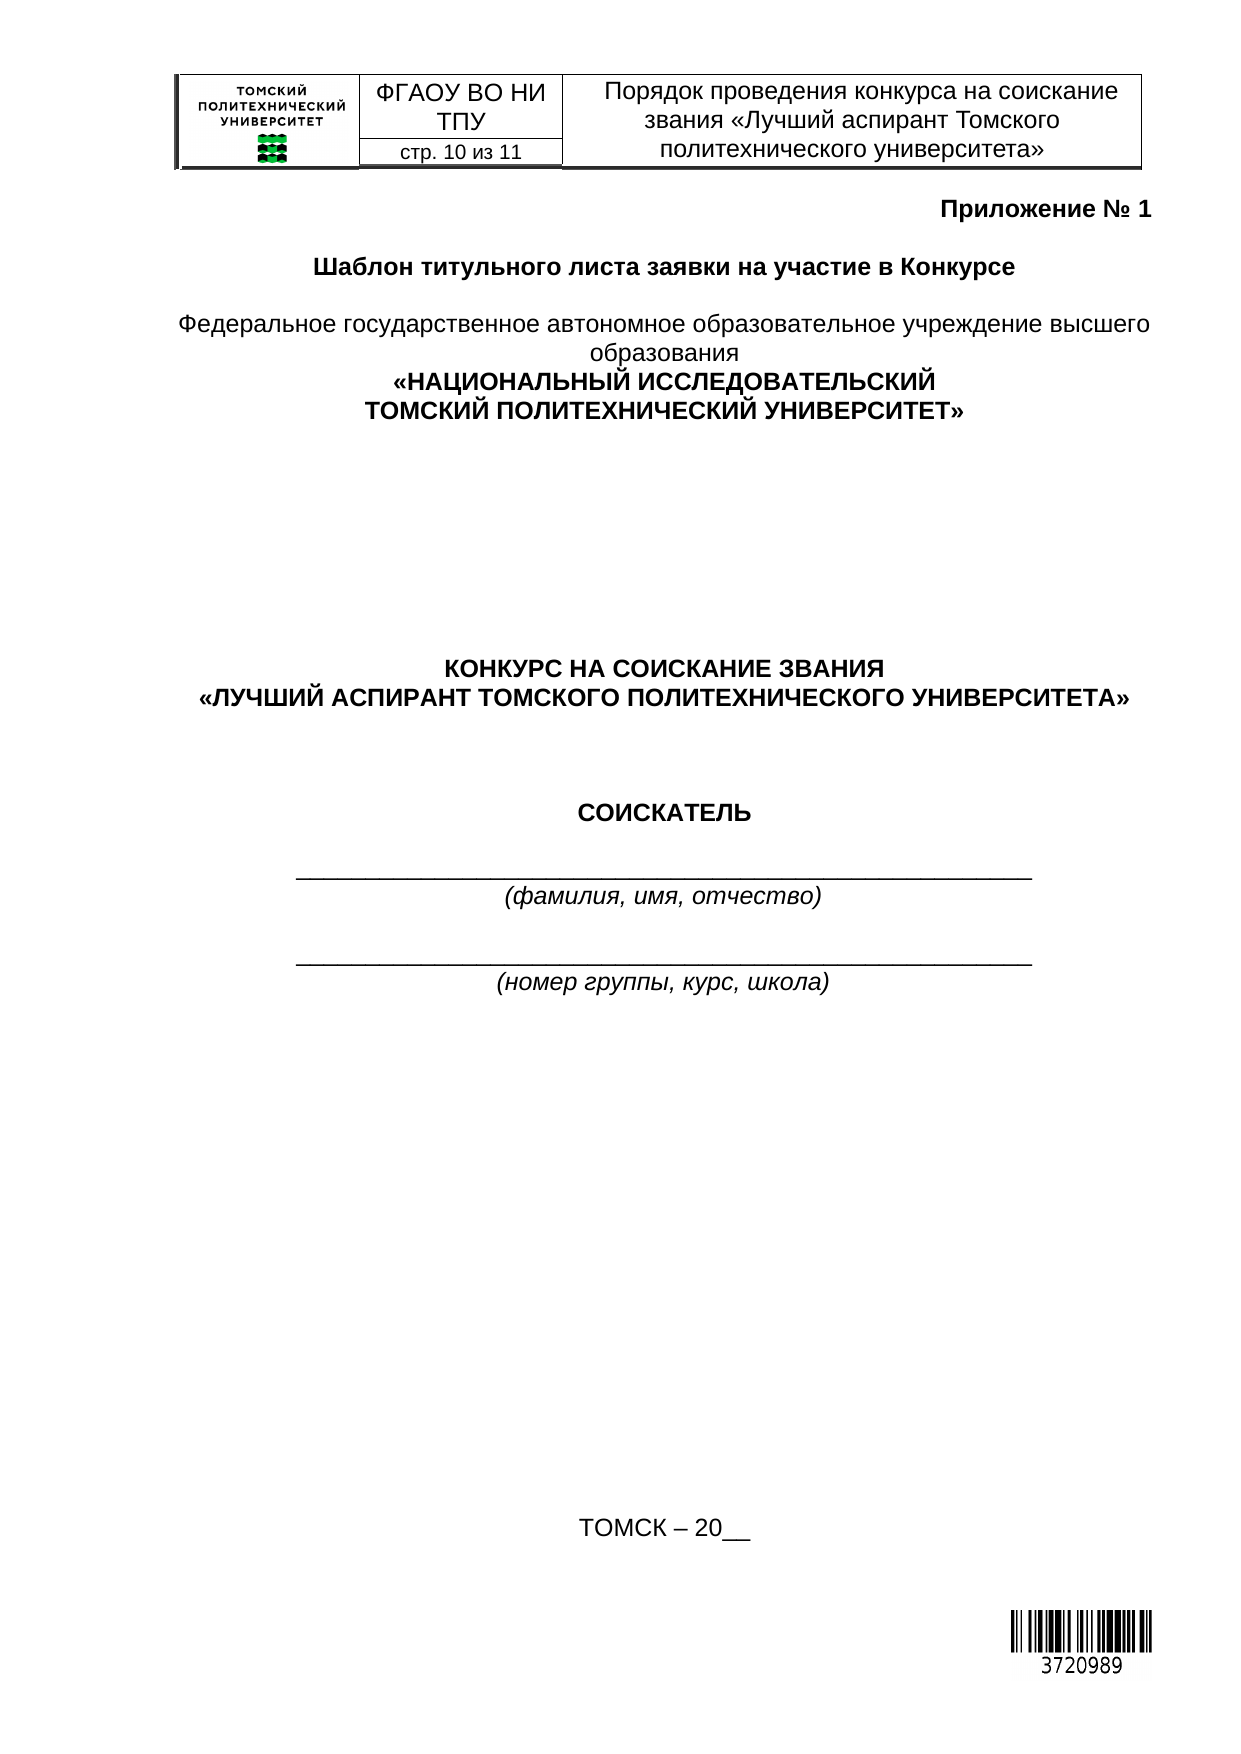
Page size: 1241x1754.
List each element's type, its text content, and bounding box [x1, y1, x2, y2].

text ТОМСКИЙ ПОЛИТЕХНИЧЕСКИЙ УНИВЕРСИТЕТ» [177, 396, 1152, 424]
text СОИСКАТЕЛЬ [177, 798, 1152, 827]
subtitle Приложение № 1 [177, 194, 1152, 223]
text (номер группы, курс, школа) [177, 967, 1152, 996]
text Федеральное государственное автономное образовательное учреждение высшего образования [177, 309, 1152, 367]
text КОНКУРС НА СОИСКАНИЕ ЗВАНИЯ [177, 654, 1152, 683]
text Шаблон титульного листа заявки на участие в Конкурсе [177, 252, 1152, 281]
picture [1011, 1610, 1152, 1681]
text «НАЦИОНАЛЬНЫЙ ИССЛЕДОВАТЕЛЬСКИЙ [177, 367, 1152, 396]
text ТОМСК – 20__ [177, 1513, 1152, 1542]
text _____________________________________________________ [177, 938, 1152, 967]
text _____________________________________________________ [177, 852, 1152, 881]
text (фамилия, имя, отчество) [177, 881, 1152, 909]
picture [188, 81, 350, 165]
text «ЛУЧШИЙ АСПИРАНТ ТОМСКОГО ПОЛИТЕХНИЧЕСКОГО УНИВЕРСИТЕТА» [177, 683, 1152, 712]
